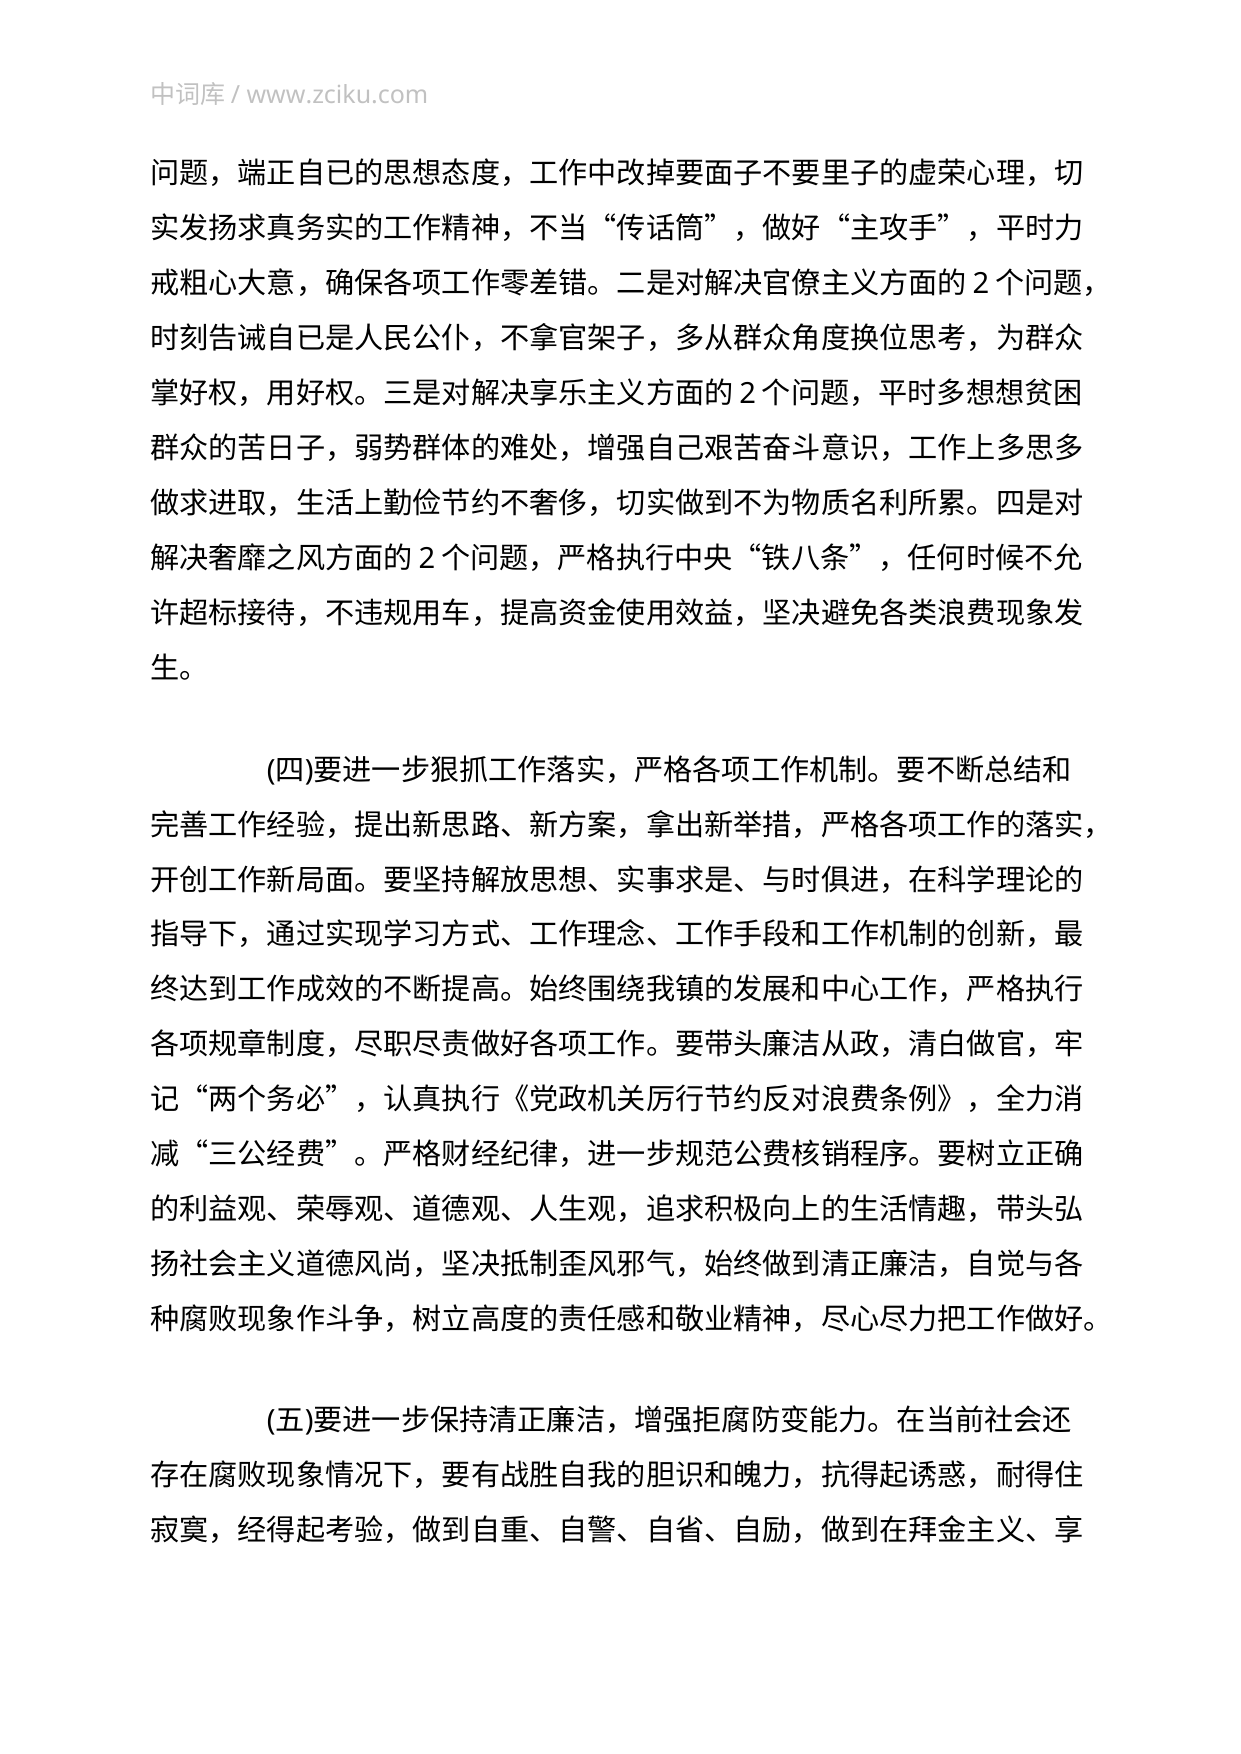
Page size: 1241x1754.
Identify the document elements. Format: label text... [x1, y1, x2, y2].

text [150, 1397, 1090, 1549]
text (四)要进一步狠抓工作落实，严格各项工作机制。要不断总结和完善工作经验，提出新思路、新方案，拿出新举措，严格各项工作的落实，开创工作新局面。要坚持解放思想、实事求是、与时俱进，在科学理论的指导下，通过实现学习方式、工作理念、工作手段和工作机制的创新，最终达到工作成效的不断提高。始终围绕我镇的发展和中心工作，严格执行各项规章制度，尽职尽责做好各项工作。要带头廉洁从政，清白做官，牢记“两个务必”，认真执行《党政机关厉行节约反对浪费条例》，全力消减“三公经费”。严格财经纪律，进一步规范公费核销程序。要树立正确的利益观、荣辱观、道德观、人生观，追求积极向上的生活情趣，带头弘扬社会主义道德风尚，坚决抵制歪风邪气，始终做到清正廉洁，自觉与各种腐败现象作斗争，树立高度的责任感和敬业精神，尽心尽力把工作做好。 [150, 746, 1090, 1337]
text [150, 150, 1090, 687]
